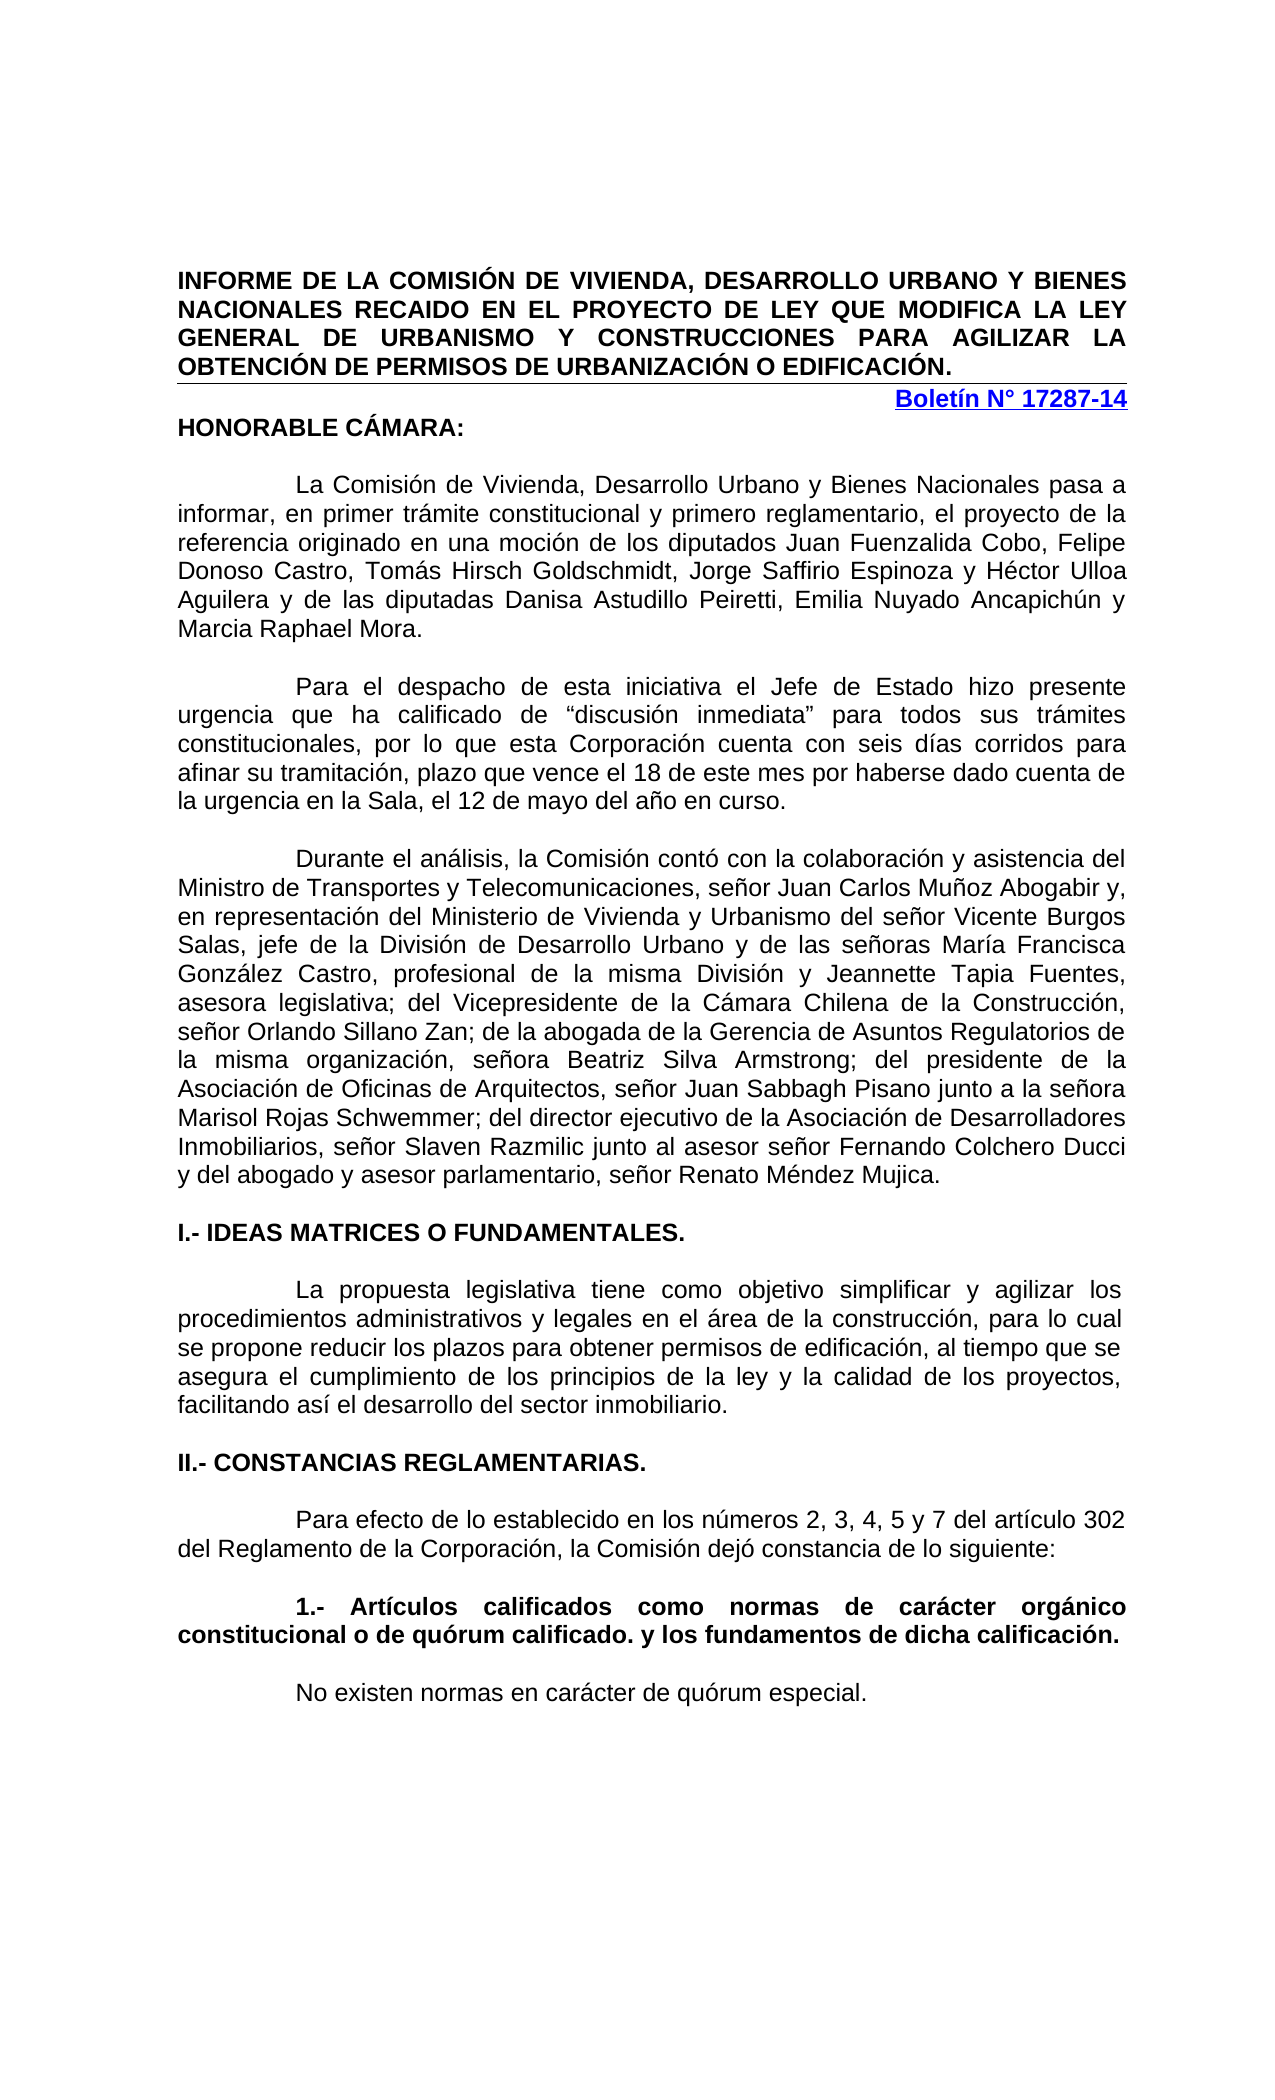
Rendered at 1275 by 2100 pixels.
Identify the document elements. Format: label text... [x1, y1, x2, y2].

text La Comisión de Vivienda, Desarrollo Urbano y Bienes Nacionales pasa a informar, en primer trámite constitucional y primero reglamentario, el proyecto de la referencia originado en una moción de los diputados Juan Fuenzalida Cobo, Felipe Donoso Castro, Tomás Hirsch Goldschmidt, Jorge Saffirio Espinoza y Héctor Ulloa Aguilera y de las diputadas Danisa Astudillo Peiretti, Emilia Nuyado Ancapichún y Marcia Raphael Mora. [177, 470, 1127, 643]
text La propuesta legislativa tiene como objetivo simplificar y agilizar los procedimientos administrativos y legales en el área de la construcción, para lo cual se propone reducir los plazos para obtener permisos de edificación, al tiempo que se asegura el cumplimiento de los principios de la ley y la calidad de los proyectos, facilitando así el desarrollo del sector inmobiliario. [177, 1275, 1123, 1419]
text I.- IDEAS MATRICES O FUNDAMENTALES. [177, 1218, 1127, 1246]
text 1.- Artículos calificados como normas de carácter orgánico constitucional o de quórum calificado. y los fundamentos de dicha calificación. [177, 1591, 1127, 1649]
text No existen normas en carácter de quórum especial. [177, 1678, 1127, 1706]
text Para el despacho de esta iniciativa el Jefe de Estado hizo presente urgencia que ha calificado de “discusión inmediata” para todos sus trámites constitucionales, por lo que esta Corporación cuenta con seis días corridos para afinar su tramitación, plazo que vence el 18 de este mes por haberse dado cuenta de la urgencia en la Sala, el 12 de mayo del año en curso. [177, 671, 1127, 815]
text II.- CONSTANCIAS REGLAMENTARIAS. [177, 1448, 1127, 1476]
text HONORABLE CÁMARA: [177, 413, 1127, 441]
text Boletín N° 17287-14 [177, 384, 1127, 413]
text INFORME DE LA COMISIÓN DE VIVIENDA, DESARROLLO URBANO Y BIENES NACIONALES RECAIDO EN EL PROYECTO DE LEY QUE MODIFICA LA LEY GENERAL DE URBANISMO Y CONSTRUCCIONES PARA AGILIZAR LA OBTENCIÓN DE PERMISOS DE URBANIZACIÓN O EDIFICACIÓN. [177, 266, 1127, 383]
text Durante el análisis, la Comisión contó con la colaboración y asistencia del Ministro de Transportes y Telecomunicaciones, señor Juan Carlos Muñoz Abogabir y, en representación del Ministerio de Vivienda y Urbanismo del señor Vicente Burgos Salas, jefe de la División de Desarrollo Urbano y de las señoras María Francisca González Castro, profesional de la misma División y Jeannette Tapia Fuentes, asesora legislativa; del Vicepresidente de la Cámara Chilena de la Construcción, señor Orlando Sillano Zan; de la abogada de la Gerencia de Asuntos Regulatorios de la misma organización, señora Beatriz Silva Armstrong; del presidente de la Asociación de Oficinas de Arquitectos, señor Juan Sabbagh Pisano junto a la señora Marisol Rojas Schwemmer; del director ejecutivo de la Asociación de Desarrolladores Inmobiliarios, señor Slaven Razmilic junto al asesor señor Fernando Colchero Ducci y del abogado y asesor parlamentario, señor Renato Méndez Mujica. [177, 844, 1127, 1189]
text Para efecto de lo establecido en los números 2, 3, 4, 5 y 7 del artículo 302 del Reglamento de la Corporación, la Comisión dejó constancia de lo siguiente: [177, 1505, 1127, 1563]
